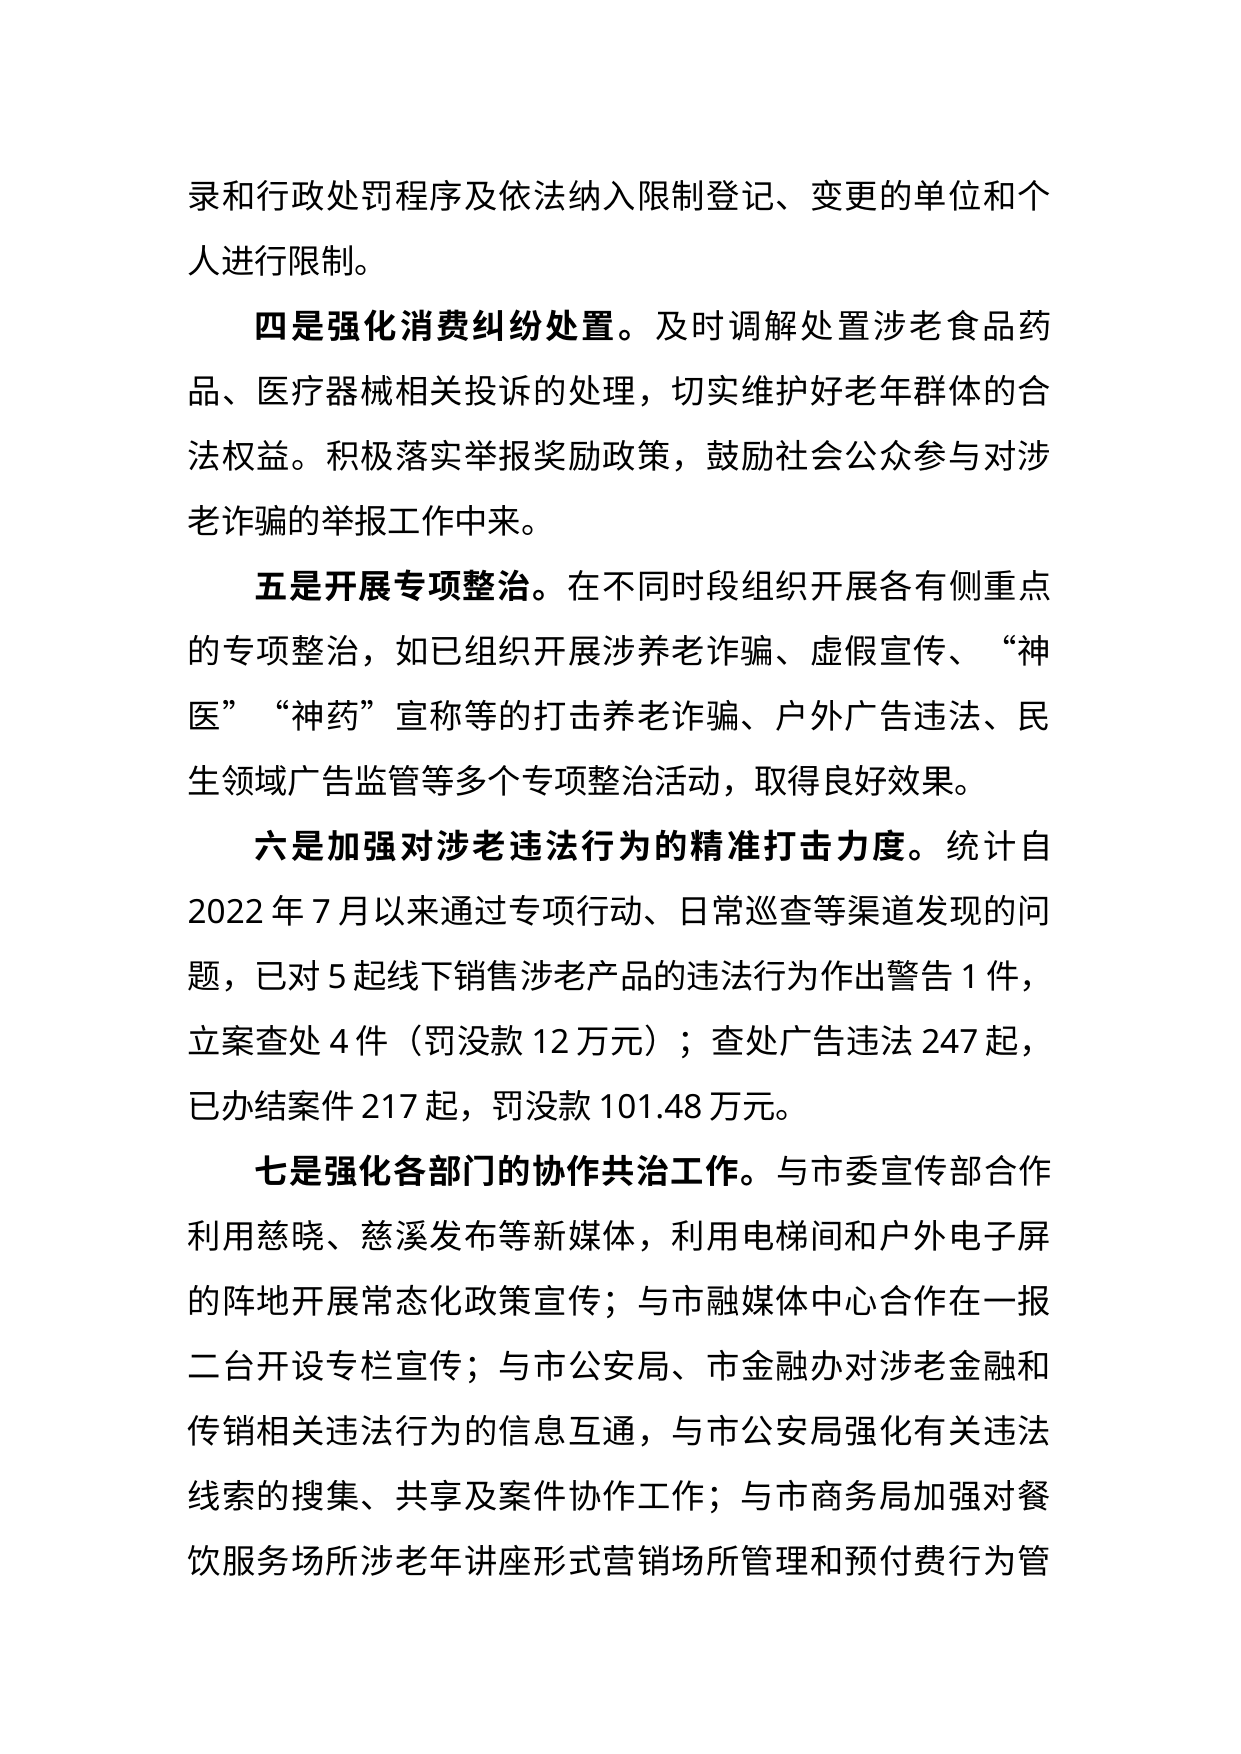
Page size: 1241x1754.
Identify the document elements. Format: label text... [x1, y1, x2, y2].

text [187, 1137, 1053, 1592]
text 四是强化消费纠纷处置。及时调解处置涉老食品药品、医疗器械相关投诉的处理，切实维护好老年群体的合法权益。积极落实举报奖励政策，鼓励社会公众参与对涉老诈骗的举报工作中来。 [187, 292, 1053, 552]
text 六是加强对涉老违法行为的精准打击力度。统计自2022年7月以来通过专项行动、日常巡查等渠道发现的问题，已对5起线下销售涉老产品的违法行为作出警告1件，立案查处4件（罚没款12万元）；查处广告违法247起，已办结案件217起，罚没款101.48万元。 [187, 812, 1053, 1137]
text 五是开展专项整治。在不同时段组织开展各有侧重点的专项整治，如已组织开展涉养老诈骗、虚假宣传、“神医”“神药”宣称等的打击养老诈骗、户外广告违法、民生领域广告监管等多个专项整治活动，取得良好效果。 [187, 552, 1053, 812]
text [187, 162, 1053, 292]
